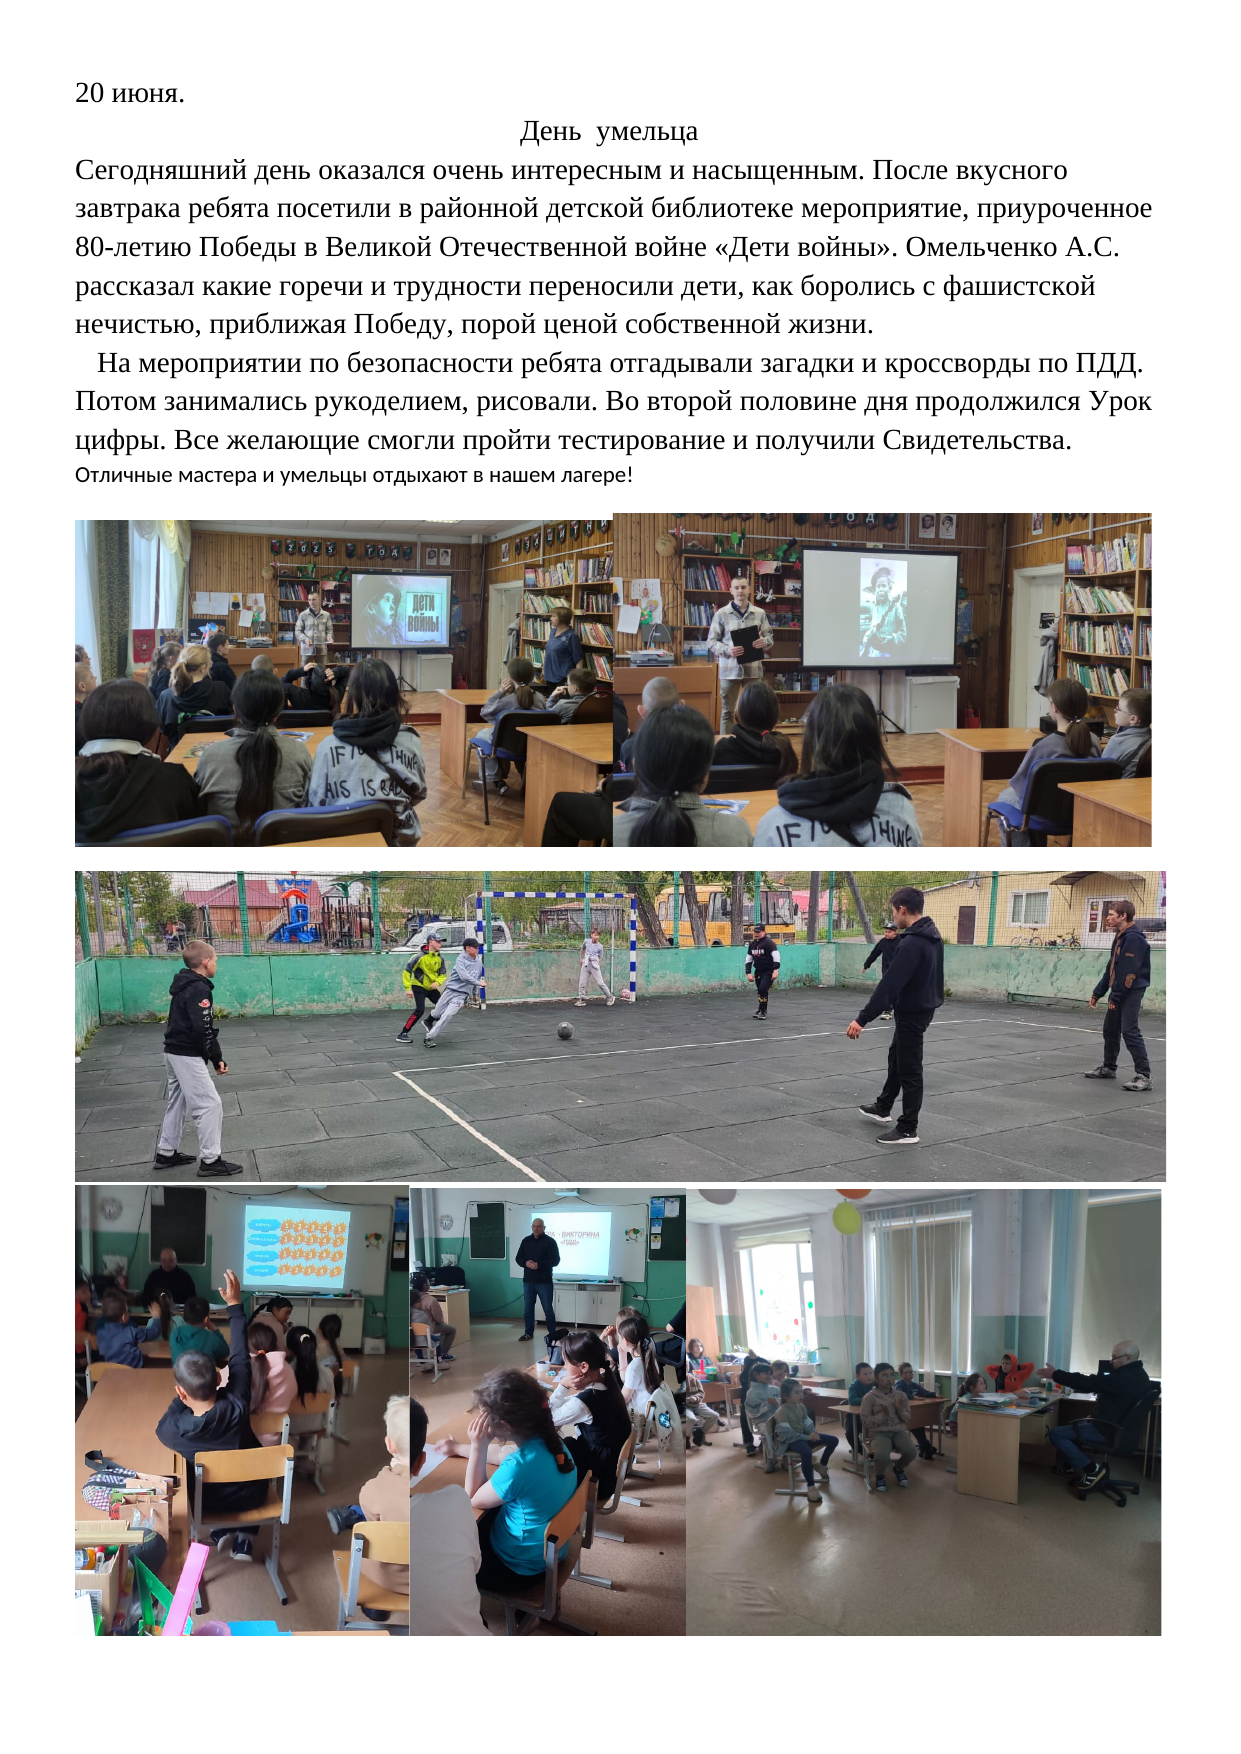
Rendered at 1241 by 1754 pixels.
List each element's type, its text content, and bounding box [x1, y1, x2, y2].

text 20 июня. [75, 75, 1165, 108]
picture [75, 513, 1152, 847]
text День умельца [75, 113, 1165, 147]
picture [75, 1185, 1162, 1636]
text На мероприятии по безопасности ребята отгадывали загадки и кроссворды по ПДД. Потом занимались рукоделием, рисовали. Во второй половине дня продолжился Урок цифры. Все желающие смогли пройти тестирование и получили Свидетельства. [75, 345, 1165, 455]
text Сегодняшний день оказался очень интересным и насыщенным. После вкусного завтрака ребята посетили в районной детской библиотеке мероприятие, приуроченное 80-летию Победы в Великой Отечественной войне «Дети войны». Омельченко А.С. рассказал какие горечи и трудности переносили дети, как боролись с фашистской нечистью, приближая Победу, порой ценой собственной жизни. [75, 152, 1165, 340]
text Отличные мастера и умельцы отдыхают в нашем лагере! [75, 460, 1165, 488]
picture [75, 871, 1167, 1182]
